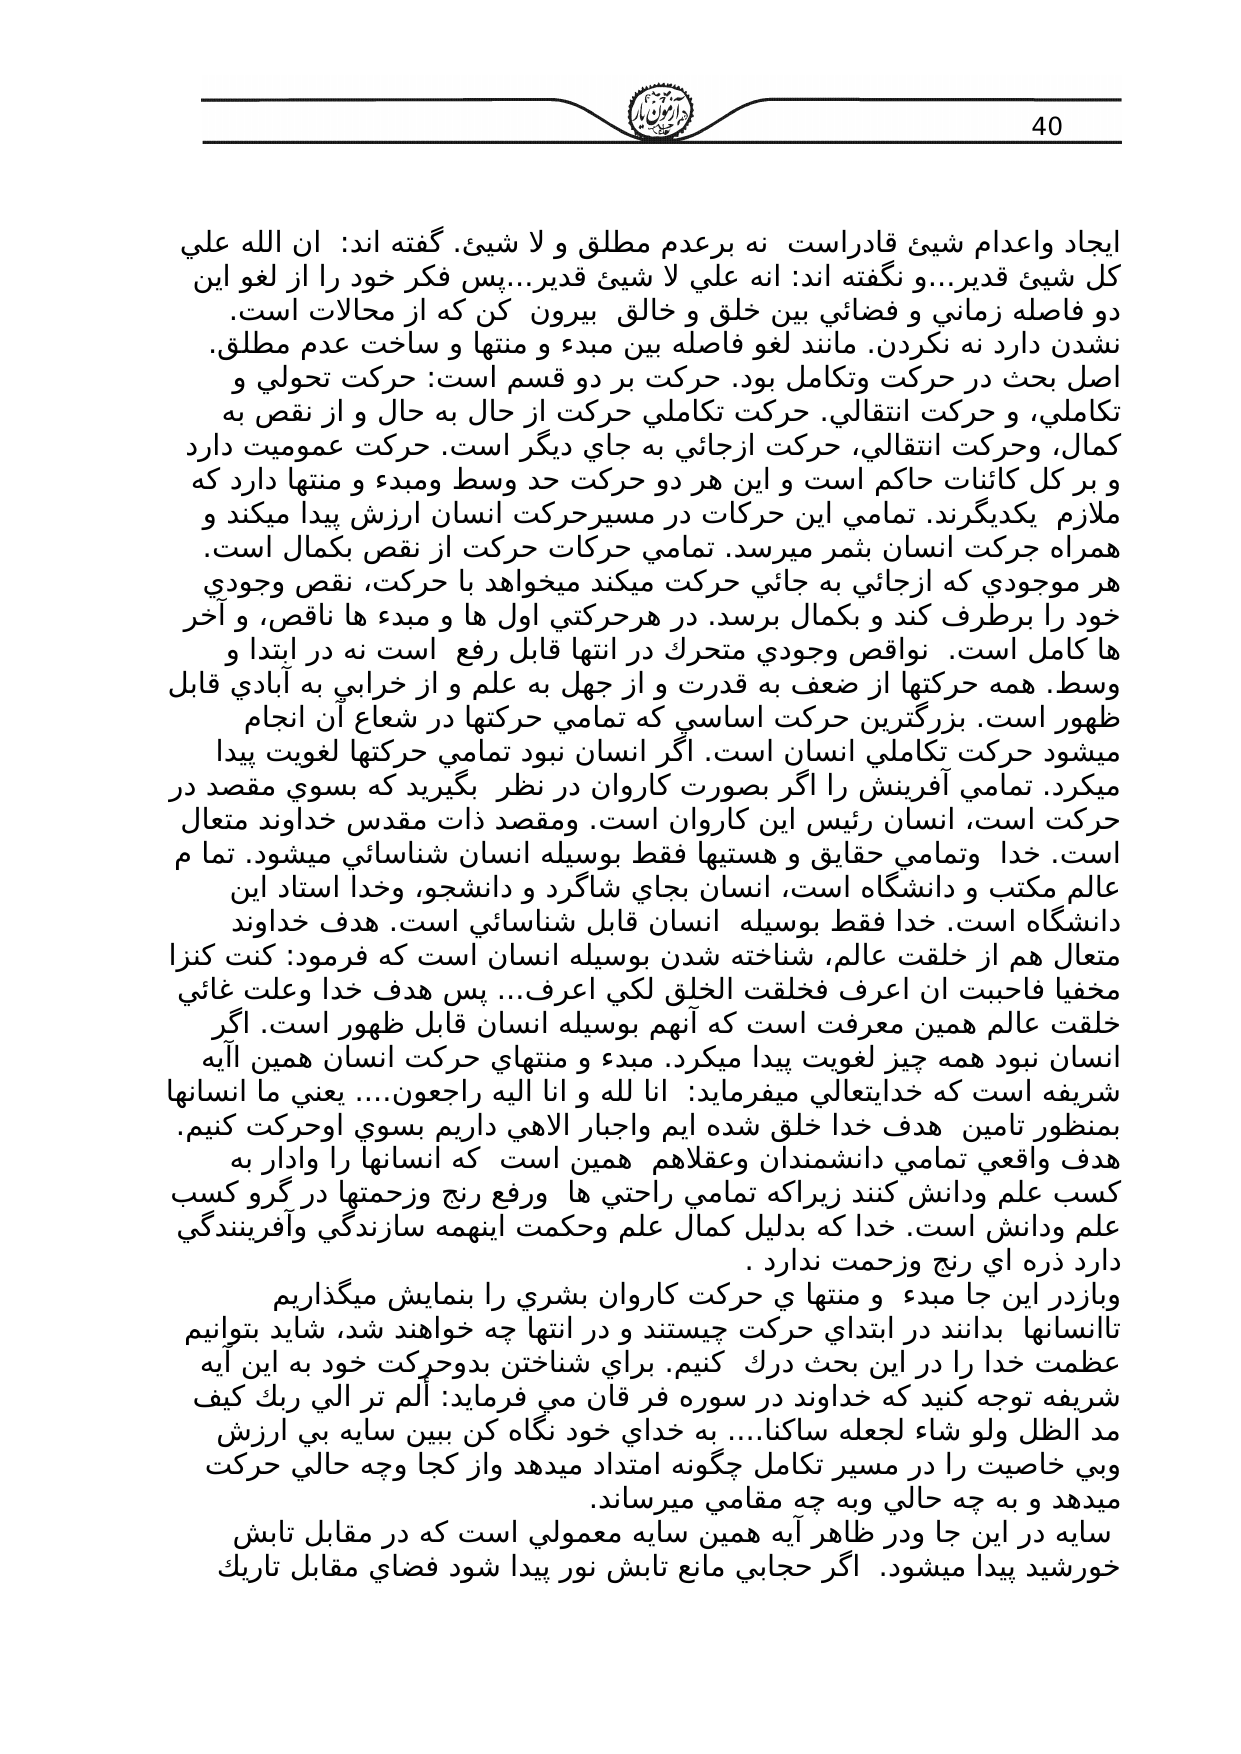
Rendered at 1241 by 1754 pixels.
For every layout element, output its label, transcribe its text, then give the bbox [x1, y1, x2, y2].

text وبازدر اين جا مبدء و منتها ي حركت كاروان بشري را بنمايش ميگذاريم تاانسانها بدانند در ابتداي حركت چيستند و در انتها چه خواهند شد، شايد بتوانيم عظمت خدا را در اين بحث درك كنيم. براي شناختن بدوحركت خود به اين آيه شريفه توجه كنيد كه خداوند در سوره فر قان مي فرمايد: ألم تر الي ربك كيف مد الظل ولو شاء لجعله ساكنا.... به خداي خود نگاه كن ببين سايه بي ارزش وبي خاصيت را در مسير تكامل چگونه امتداد ميدهد واز كجا وچه حالي حركت ميدهد و به چه حالي وبه چه مقامي ميرساند. [165, 1278, 1122, 1515]
picture [201, 75, 1122, 150]
text اصل بحث در حركت وتكامل بود. حركت بر دو قسم است: حركت تحولي و تكاملي، و حركت انتقالي. حركت تكاملي حركت از حال به حال و از نقص به كمال، وحركت انتقالي، حركت ازجائي به جاي ديگر است. حركت عموميت دارد و بر كل كائنات حاكم است و اين هر دو حركت حد وسط ومبدء و منتها دارد كه ملازم يكديگرند. تمامي اين حركات در مسيرحركت انسان ارزش پيدا ميكند و همراه جركت انسان بثمر ميرسد. تمامي حركات حركت از نقص بكمال است. هر موجودي كه ازجائي به جائي حركت ميكند ميخواهد با حركت، نقص وجودي خود را برطرف كند و بكمال برسد. در هرحركتي اول ها و مبدء ها ناقص، و آخر ها كامل است. نواقص وجودي متحرك در انتها قابل رفع است نه در ابتدا و وسط. همه حركتها از ضعف به قدرت و از جهل به علم و از خرابي به آبادي قابل ظهور است. بزرگترين حركت اساسي كه تمامي حركتها در شعاع آن انجام ميشود حركت تكاملي انسان است. اگر انسان نبود تمامي حركتها لغويت پيدا ميكرد. تمامي آفرينش را اگر بصورت كاروان در نظر بگيريد كه بسوي مقصد در حركت است، انسان رئيس اين كاروان است. ومقصد ذات مقدس خداوند متعال است. خدا وتمامي حقايق و هستيها فقط بوسيله انسان شناسائي ميشود. تما م عالم مكتب و دانشگاه است، انسان بجاي شاگرد و دانشجو، وخدا استاد اين دانشگاه است. خدا فقط بوسيله انسان قابل شناسائي است. هدف خداوند متعال هم از خلقت عالم، شناخته شدن بوسيله انسان است كه فرمود: كنت كنزا مخفيا فاحببت ان اعرف فخلقت الخلق لكي اعرف... پس هدف خدا وعلت غائي خلقت عالم همين معرفت است كه آنهم بوسيله انسان قابل ظهور است. اگر انسان نبود همه چيز لغويت پيدا ميكرد. مبدء و منتهاي حركت انسان همين اآيه شريفه است كه خدايتعالي ميفرمايد: انا لله و انا اليه راجعون.... يعني ما انسانها بمنظور تامين هدف خدا خلق شده ايم واجبار الاهي داريم بسوي اوحركت كنيم. هدف واقعي تمامي دانشمندان وعقلاهم همين است كه انسانها را وادار به كسب علم ودانش كنند زيراكه تمامي راحتي ها ورفع رنج وزحمتها در گرو كسب علم ودانش است. خدا كه بدليل كمال علم وحكمت اينهمه سازندگي وآفرينندگي دارد ذره اي رنج وزحمت ندارد . [165, 361, 1122, 1278]
